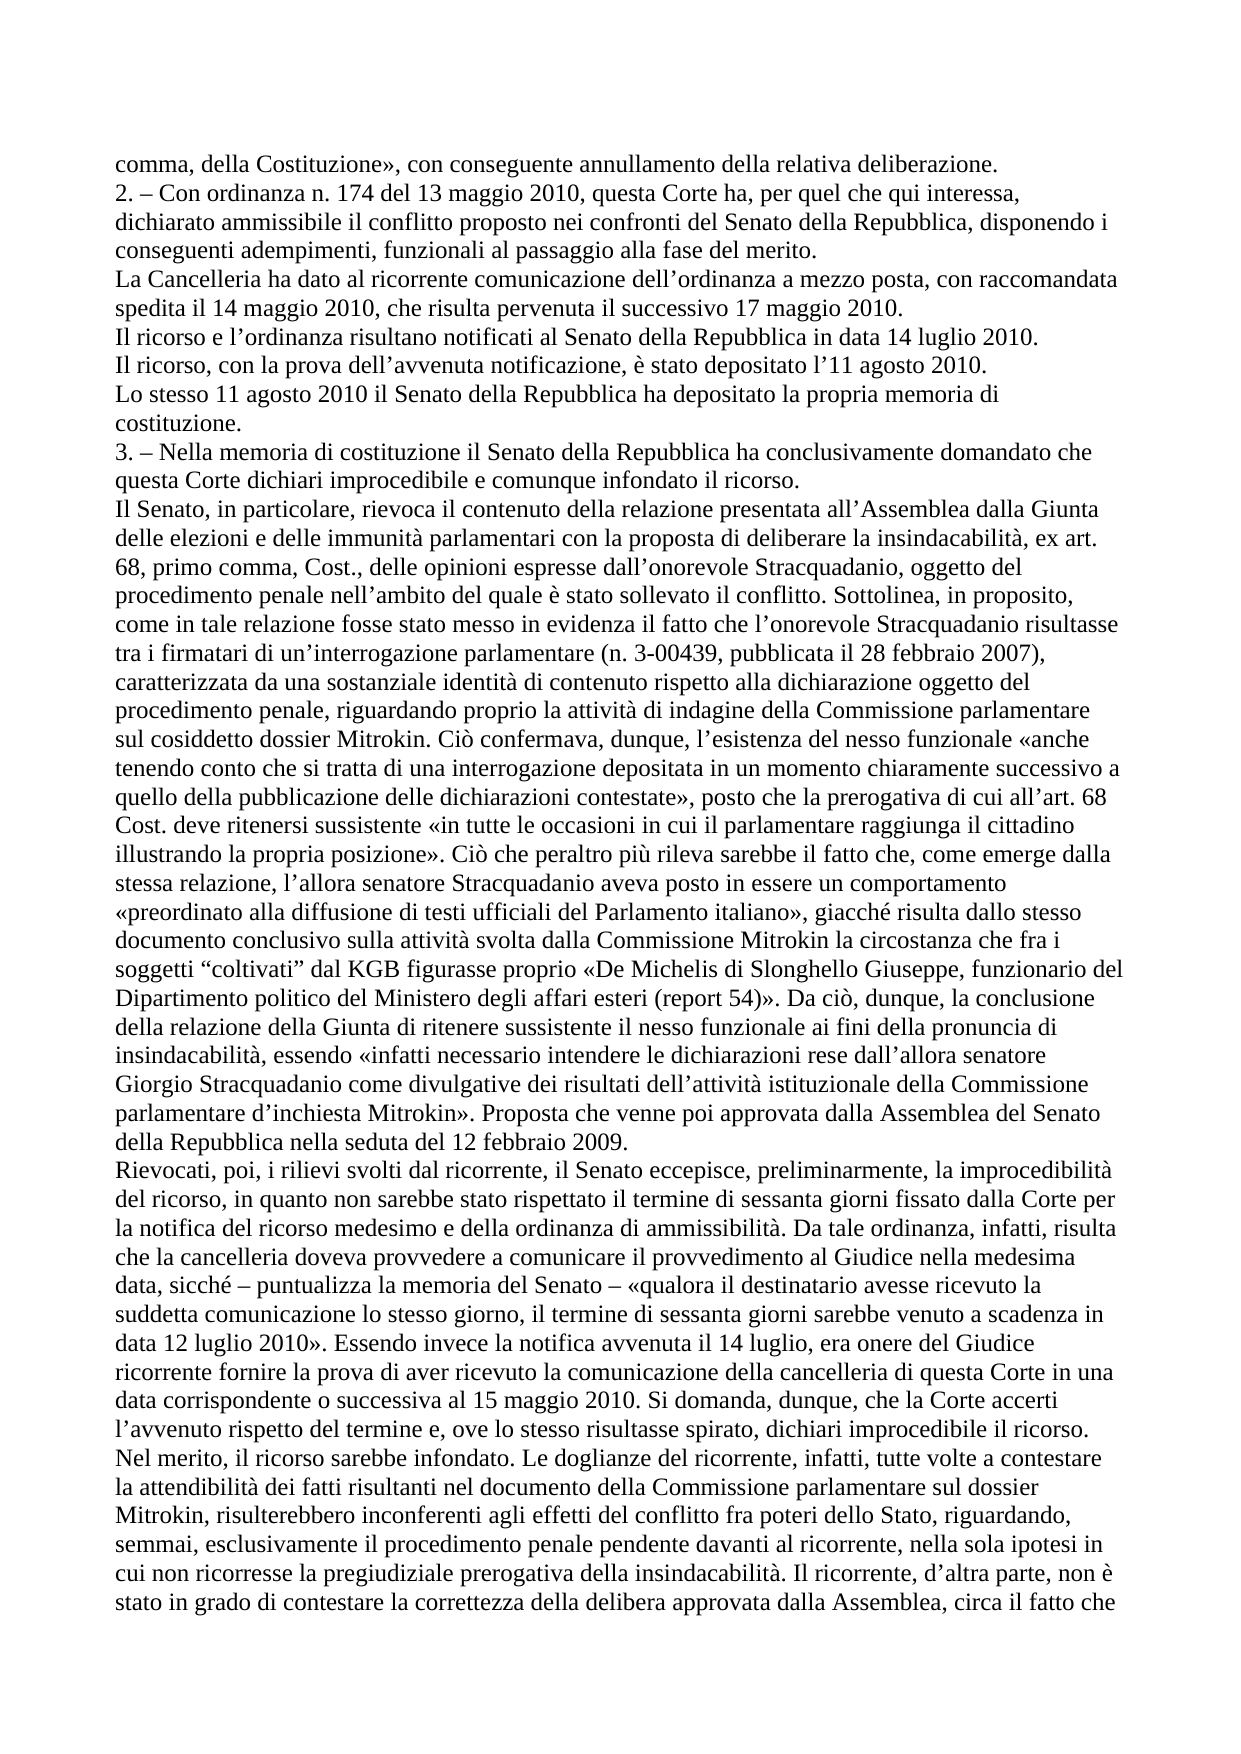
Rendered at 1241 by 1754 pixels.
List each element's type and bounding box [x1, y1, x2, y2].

table_header [114, 148, 1127, 1617]
